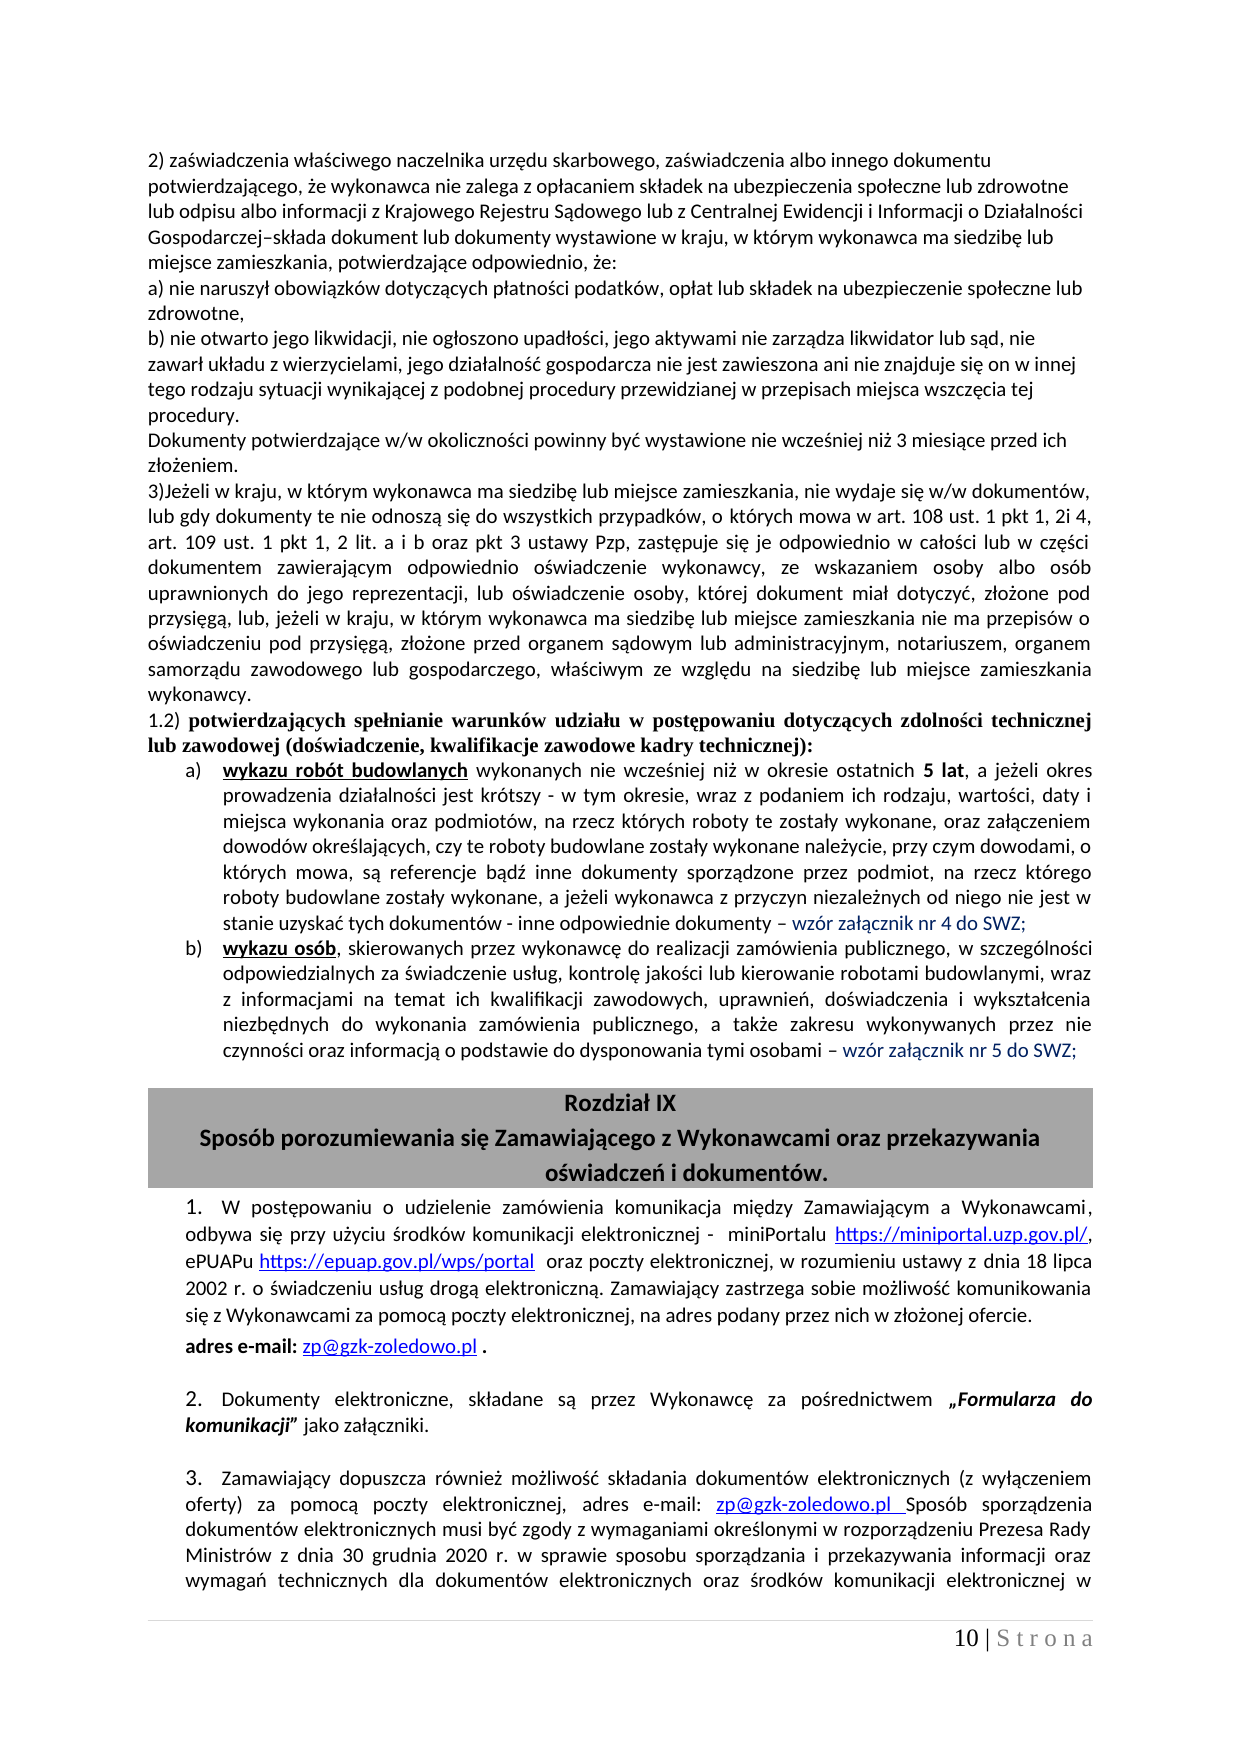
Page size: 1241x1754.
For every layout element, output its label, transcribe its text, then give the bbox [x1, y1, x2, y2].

text Sposób porozumiewania się Zamawiającego z Wykonawcami oraz przekazywania oświadczeń i dokumentów. [148, 1123, 1093, 1188]
list wykazu robót budowlanych wykonanych nie wcześniej niż w okresie ostatnich 5 lat, a jeżeli okres prowadzenia działalności jest krótszy - w tym okresie, wraz z podaniem ich rodzaju, wartości, daty i miejsca wykonania oraz podmiotów, na rzecz których roboty te zostały wykonane, oraz załączeniem dowodów określających, czy te roboty budowlane zostały wykonane należycie, przy czym dowodami, o których mowa, są referencje bądź inne dokumenty sporządzone przez podmiot, na rzecz którego roboty budowlane zostały wykonane, a jeżeli wykonawca z przyczyn niezależnych od niego nie jest w stanie uzyskać tych dokumentów - inne odpowiednie dokumenty – wzór załącznik nr 4 do SWZ; [185, 757, 1093, 935]
list wykazu osób, skierowanych przez wykonawcę do realizacji zamówienia publicznego, w szczególności odpowiedzialnych za świadczenie usług, kontrolę jakości lub kierowanie robotami budowlanymi, wraz z informacjami na temat ich kwalifikacji zawodowych, uprawnień, doświadczenia i wykształcenia niezbędnych do wykonania zamówienia publicznego, a także zakresu wykonywanych przez nie czynności oraz informacją o podstawie do dysponowania tymi osobami – wzór załącznik nr 5 do SWZ; [185, 935, 1093, 1062]
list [185, 1463, 1093, 1593]
text 2) zaświadczenia właściwego naczelnika urzędu skarbowego, zaświadczenia albo innego dokumentu potwierdzającego, że wykonawca nie zalega z opłacaniem składek na ubezpieczenia społeczne lub zdrowotne lub odpisu albo informacji z Krajowego Rejestru Sądowego lub z Centralnej Ewidencji i Informacji o Działalności Gospodarczej–składa dokument lub dokumenty wystawione w kraju, w którym wykonawca ma siedzibę lub miejsce zamieszkania, potwierdzające odpowiednio, że: [148, 148, 1093, 275]
list W postępowaniu o udzielenie zamówienia komunikacja między Zamawiającym a Wykonawcami, odbywa się przy użyciu środków komunikacji elektronicznej - miniPortalu https://miniportal.uzp.gov.pl/, ePUAPu https://epuap.gov.pl/wps/portal oraz poczty elektronicznej, w rozumieniu ustawy z dnia 18 lipca 2002 r. o świadczeniu usług drogą elektroniczną. Zamawiający zastrzega sobie możliwość komunikowania się z Wykonawcami za pomocą poczty elektronicznej, na adres podany przez nich w złożonej ofercie. [185, 1193, 1093, 1243]
text adres e-mail: zp@gzk-zoledowo.pl . [166, 1333, 1093, 1359]
text Rozdział IX [148, 1088, 1093, 1118]
text 1.2) potwierdzających spełnianie warunków udziału w postępowaniu dotyczących zdolności technicznej lub zawodowej (doświadczenie, kwalifikacje zawodowe kadry technicznej): [148, 707, 1093, 757]
text b) nie otwarto jego likwidacji, nie ogłoszono upadłości, jego aktywami nie zarządza likwidator lub sąd, nie zawarł układu z wierzycielami, jego działalność gospodarcza nie jest zawieszona ani nie znajduje się on w innej tego rodzaju sytuacji wynikającej z podobnej procedury przewidzianej w przepisach miejsca wszczęcia tej procedury. [148, 326, 1093, 427]
text 3)Jeżeli w kraju, w którym wykonawca ma siedzibę lub miejsce zamieszkania, nie wydaje się w/w dokumentów, lub gdy dokumenty te nie odnoszą się do wszystkich przypadków, o których mowa w art. 108 ust. 1 pkt 1, 2i 4, art. 109 ust. 1 pkt 1, 2 lit. a i b oraz pkt 3 ustawy Pzp, zastępuje się je odpowiednio w całości lub w części dokumentem zawierającym odpowiednio oświadczenie wykonawcy, ze wskazaniem osoby albo osób uprawnionych do jego reprezentacji, lub oświadczenie osoby, której dokument miał dotyczyć, złożone pod przysięgą, lub, jeżeli w kraju, w którym wykonawca ma siedzibę lub miejsce zamieszkania nie ma przepisów o oświadczeniu pod przysięgą, złożone przed organem sądowym lub administracyjnym, notariuszem, organem samorządu zawodowego lub gospodarczego, właściwym ze względu na siedzibę lub miejsce zamieszkania wykonawcy. [148, 478, 1093, 707]
text a) nie naruszył obowiązków dotyczących płatności podatków, opłat lub składek na ubezpieczenie społeczne lub zdrowotne, [148, 275, 1093, 326]
list Dokumenty elektroniczne, składane są przez Wykonawcę za pośrednictwem „Formularza do komunikacji” jako załączniki. [185, 1384, 1093, 1438]
text Dokumenty potwierdzające w/w okoliczności powinny być wystawione nie wcześniej niż 3 miesiące przed ich złożeniem. [148, 427, 1093, 478]
